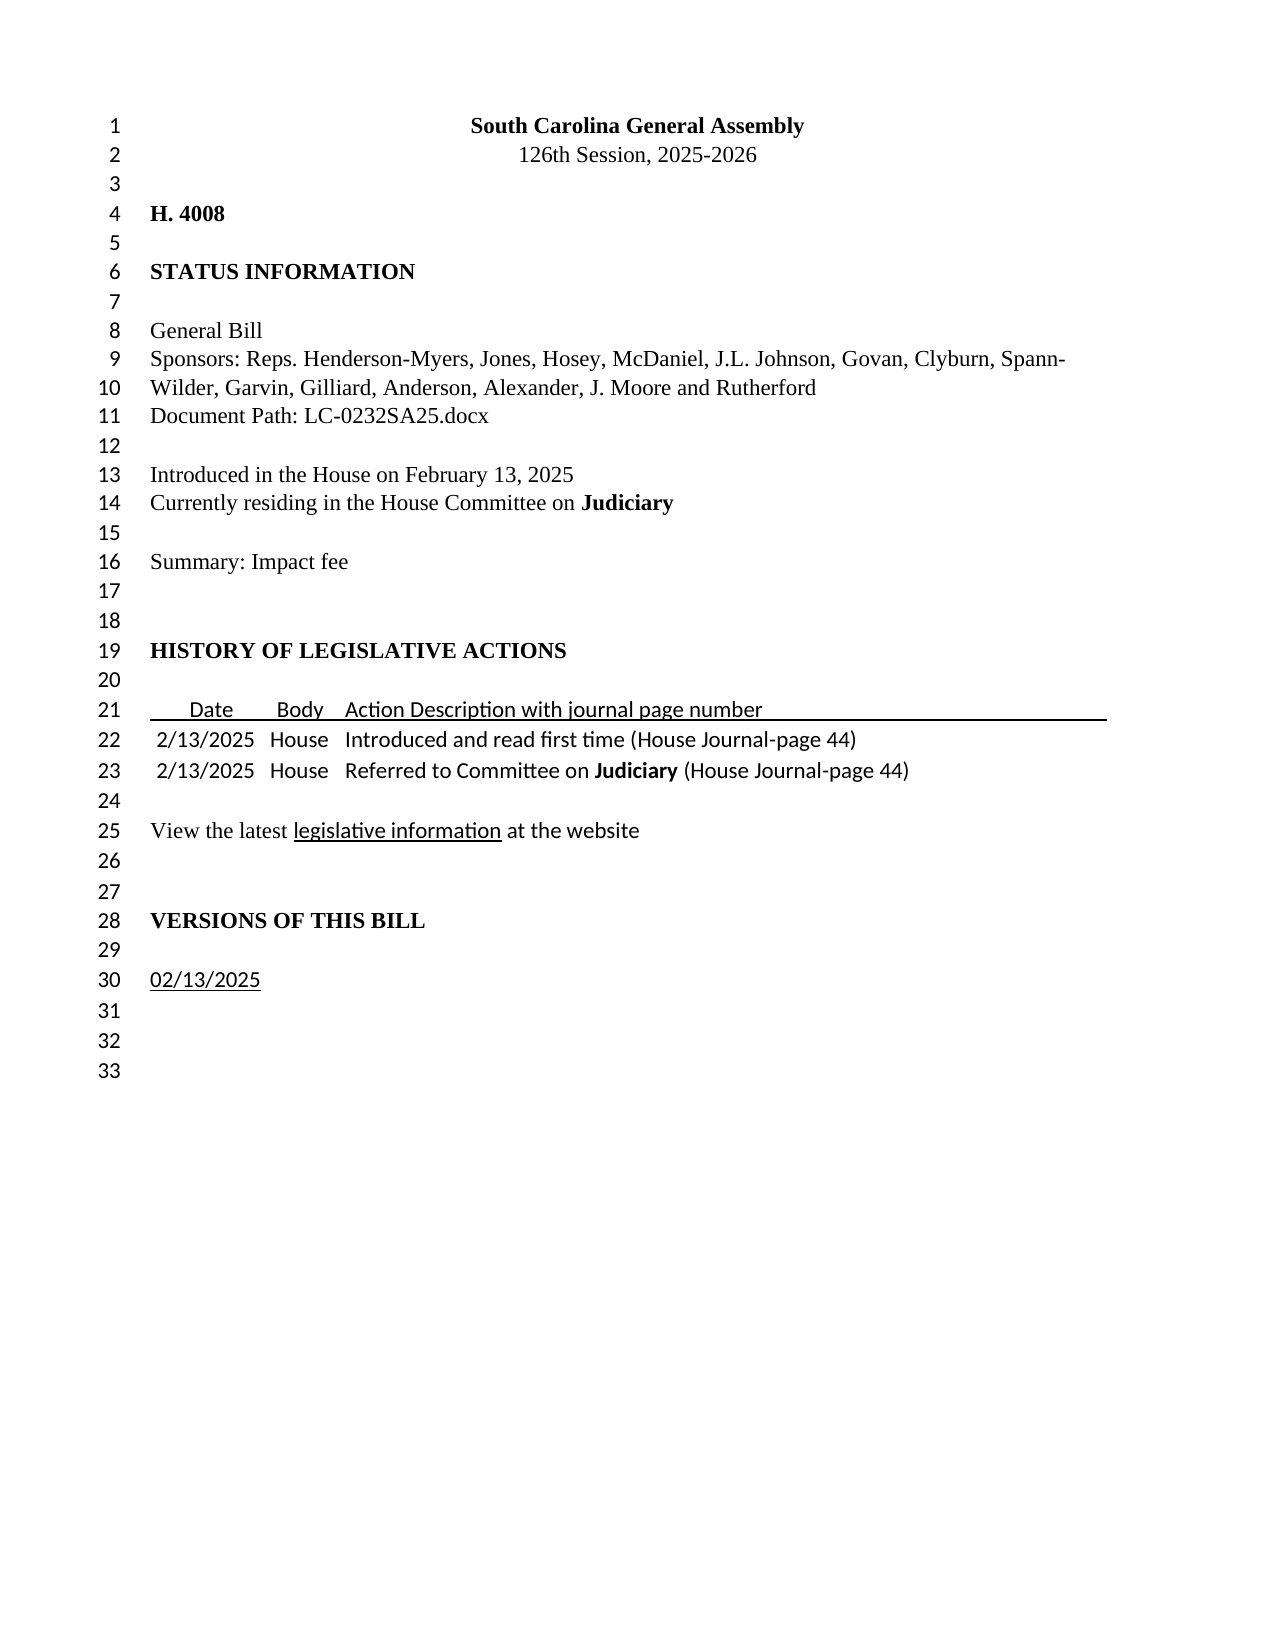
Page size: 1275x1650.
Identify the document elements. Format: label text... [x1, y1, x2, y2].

text Summary: Impact fee [150, 548, 1125, 574]
text 02/13/2025 [150, 966, 1125, 993]
text Sponsors: Reps. Henderson-Myers, Jones, Hosey, McDaniel, J.L. Johnson, Govan, Clyburn, Spann-Wilder, Garvin, Gilliard, Anderson, Alexander, J. Moore and Rutherford [150, 345, 1125, 400]
text General Bill [150, 317, 1125, 343]
text Date Body Action Description with journal page number [150, 695, 1125, 723]
text 2/13/2025 House Referred to Committee on Judiciary (House Journal-page 44) [150, 756, 1125, 784]
text 126th Session, 2025-2026 [150, 141, 1125, 167]
text 2/13/2025 House Introduced and read first time (House Journal-page 44) [150, 726, 1125, 754]
text Introduced in the House on February 13, 2025 [150, 461, 1125, 487]
text H. 4008 [150, 199, 1125, 226]
text Currently residing in the House Committee on Judiciary [150, 489, 1125, 516]
text View the latest legislative information at the website [150, 816, 1125, 844]
text VERSIONS OF THIS BILL [150, 907, 1125, 933]
text HISTORY OF LEGISLATIVE ACTIONS [150, 637, 1125, 663]
text South Carolina General Assembly [150, 112, 1125, 139]
text Document Path: LC-0232SA25.docx [150, 402, 1125, 428]
text STATUS INFORMATION [150, 258, 1125, 284]
